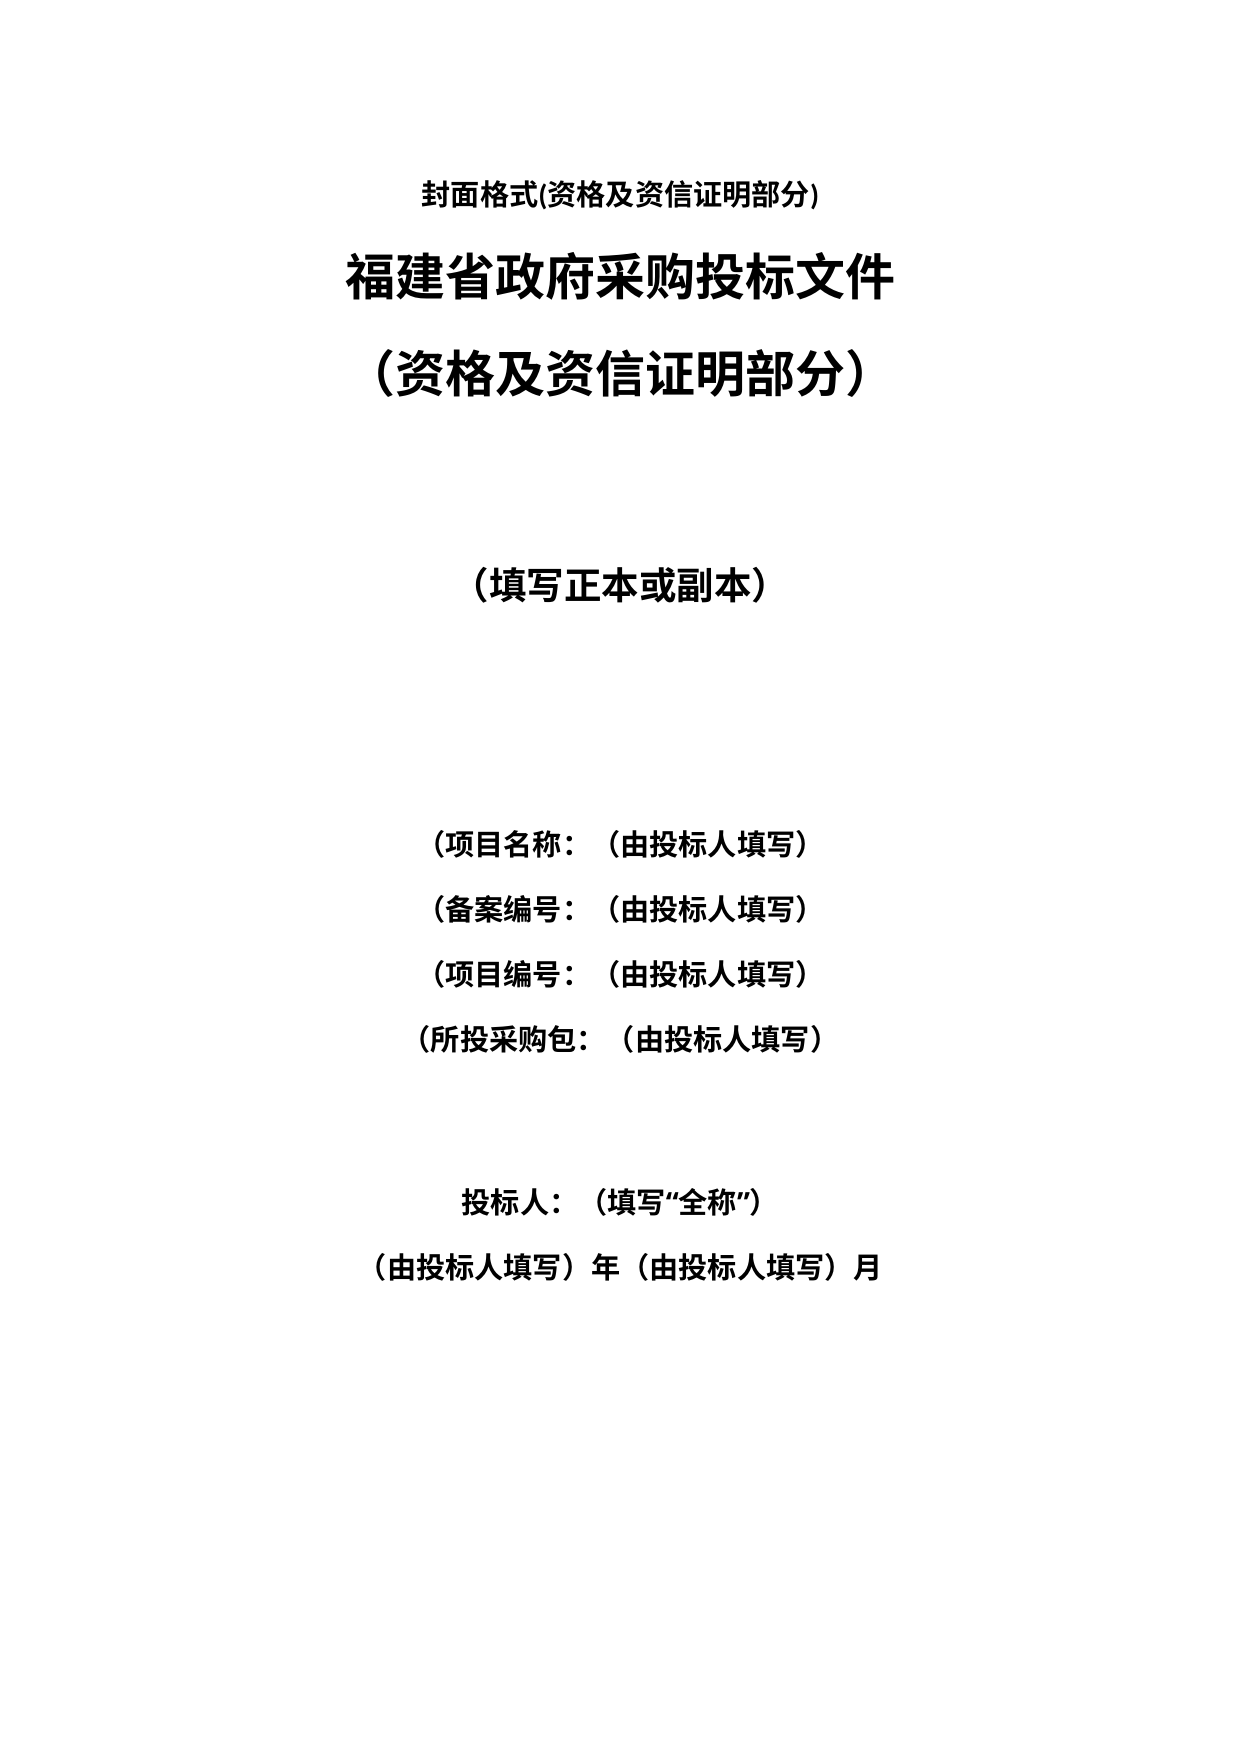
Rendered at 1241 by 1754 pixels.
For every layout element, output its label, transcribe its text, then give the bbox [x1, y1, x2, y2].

text （备案编号：（由投标人填写） [187, 877, 1053, 942]
text （由投标人填写）年（由投标人填写）月 [187, 1234, 1053, 1299]
text （填写正本或副本） [187, 552, 1053, 617]
text （所投采购包：（由投标人填写） [187, 1007, 1053, 1072]
text （项目名称：（由投标人填写） [187, 812, 1053, 877]
text 封面格式(资格及资信证明部分) [187, 162, 1053, 227]
text （资格及资信证明部分） [187, 324, 1053, 422]
text 投标人：（填写“全称”） [187, 1169, 1053, 1234]
text （项目编号：（由投标人填写） [187, 942, 1053, 1007]
text 福建省政府采购投标文件 [187, 227, 1053, 324]
